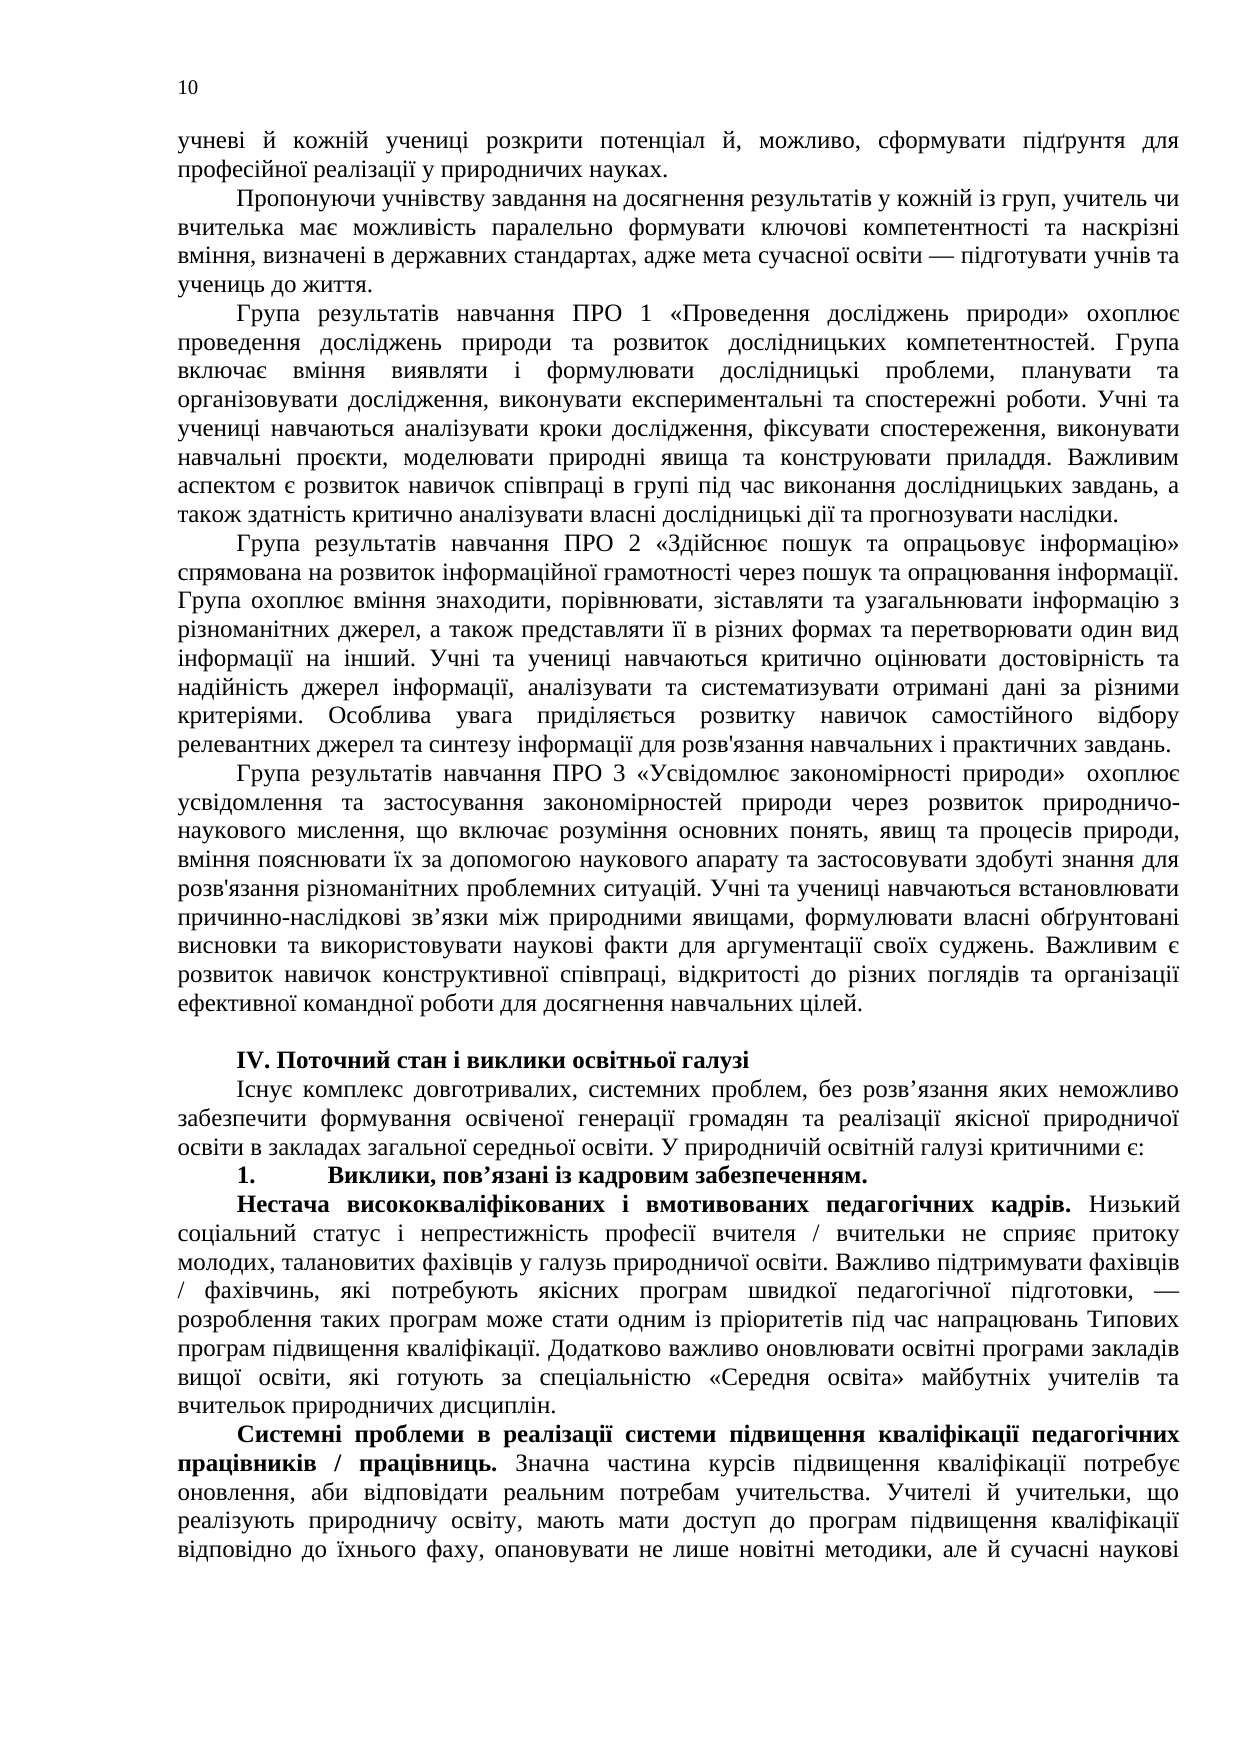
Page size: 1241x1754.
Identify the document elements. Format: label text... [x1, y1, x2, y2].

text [177, 125, 1180, 183]
text Група результатів навчання ПРО 1 «Проведення досліджень природи» охоплює проведення досліджень природи та розвиток дослідницьких компетентностей. Група включає вміння виявляти і формулювати дослідницькі проблеми, планувати та організовувати дослідження, виконувати експериментальні та спостережні роботи. Учні та учениці навчаються аналізувати кроки дослідження, фіксувати спостереження, виконувати навчальні проєкти, моделювати природні явища та конструювати приладдя. Важливим аспектом є розвиток навичок співпраці в групі під час виконання дослідницьких завдань, а також здатність критично аналізувати власні дослідницькі дії та прогнозувати наслідки. [177, 298, 1180, 528]
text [177, 1419, 1180, 1563]
list Виклики, пов’язані із кадровим забезпеченням. [177, 1160, 1180, 1189]
text Група результатів навчання ПРО 2 «Здійснює пошук та опрацьовує інформацію» спрямована на розвиток інформаційної грамотності через пошук та опрацювання інформації. Група охоплює вміння знаходити, порівнювати, зіставляти та узагальнювати інформацію з різноманітних джерел, а також представляти її в різних формах та перетворювати один вид інформації на інший. Учні та учениці навчаються критично оцінювати достовірність та надійність джерел інформації, аналізувати та систематизувати отримані дані за різними критеріями. Особлива увага приділяється розвитку навичок самостійного відбору релевантних джерел та синтезу інформації для розв'язання навчальних і практичних завдань. [177, 528, 1180, 758]
text ІV. Поточний стан і виклики освітньої галузі [177, 1045, 1180, 1074]
text Пропонуючи учнівству завдання на досягнення результатів у кожній із груп, учитель чи вчителька має можливість паралельно формувати ключові компетентності та наскрізні вміння, визначені в державних стандартах, адже мета сучасної освіти — підготувати учнів та учениць до життя. [177, 183, 1180, 298]
text Існує комплекс довготривалих, системних проблем, без розвʼязання яких неможливо забезпечити формування освіченої генерації громадян та реалізації якісної природничої освіти в закладах загальної середньої освіти. У природничій освітній галузі критичними є: [177, 1074, 1180, 1160]
text Нестача висококваліфікованих і вмотивованих педагогічних кадрів. Низький соціальний статус і непрестижність професії вчителя / вчительки не сприяє притоку молодих, талановитих фахівців у галузь природничої освіти. Важливо підтримувати фахівців / фахівчинь, які потребують якісних програм швидкої педагогічної підготовки, — розроблення таких програм може стати одним із пріоритетів під час напрацювань Типових програм підвищення кваліфікації. Додатково важливо оновлювати освітні програми закладів вищої освіти, які готують за спеціальністю «Середня освіта» майбутніх учителів та вчительок природничих дисциплін. [177, 1189, 1180, 1419]
text Група результатів навчання ПРО 3 «Усвідомлює закономірності природи» охоплює усвідомлення та застосування закономірностей природи через розвиток природничо-наукового мислення, що включає розуміння основних понять, явищ та процесів природи, вміння пояснювати їх за допомогою наукового апарату та застосовувати здобуті знання для розв'язання різноманітних проблемних ситуацій. Учні та учениці навчаються встановлювати причинно-наслідкові зв’язки між природними явищами, формулювати власні обґрунтовані висновки та використовувати наукові факти для аргументації своїх суджень. Важливим є розвиток навичок конструктивної співпраці, відкритості до різних поглядів та організації ефективної командної роботи для досягнення навчальних цілей. [177, 758, 1180, 1017]
